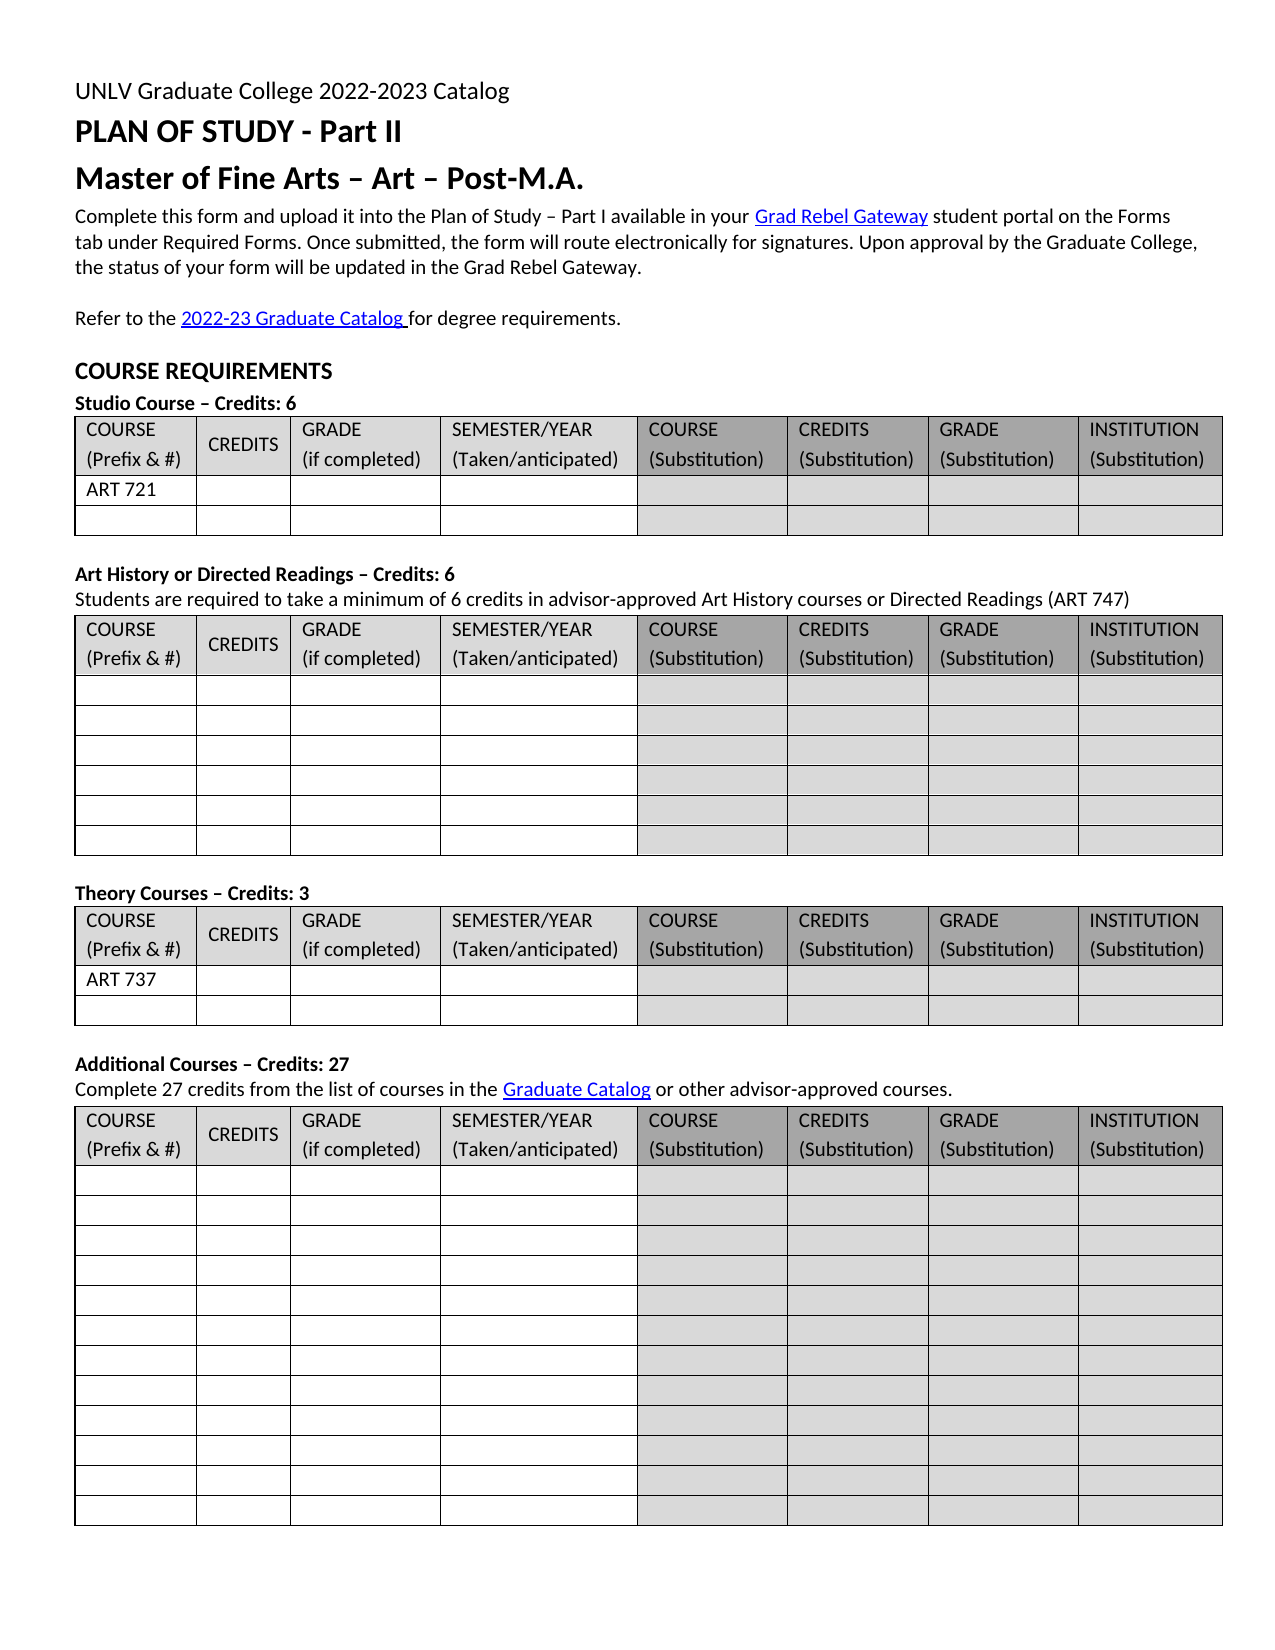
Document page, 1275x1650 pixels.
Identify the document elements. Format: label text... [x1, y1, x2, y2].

table_cell [197, 996, 290, 1025]
table_cell [76, 1316, 196, 1345]
table_cell [441, 1376, 637, 1405]
table_cell [197, 796, 290, 824]
table_cell [441, 736, 637, 764]
table_cell [929, 996, 1078, 1025]
table_cell ART 721 [76, 476, 196, 505]
table_header CREDITS [197, 907, 290, 965]
table_cell [638, 1286, 787, 1315]
table_header GRADE (if completed) [291, 907, 440, 965]
table_header COURSE (Substitution) [638, 616, 787, 674]
table_cell [1079, 1316, 1222, 1345]
table_cell [929, 1406, 1078, 1435]
table_cell [929, 966, 1078, 995]
table_cell [1079, 766, 1222, 794]
table_cell [929, 736, 1078, 764]
table_cell [929, 1286, 1078, 1315]
table_cell [929, 676, 1078, 704]
table_cell [197, 826, 290, 854]
table_cell [76, 1346, 196, 1375]
table_cell [788, 996, 928, 1025]
table_cell [441, 706, 637, 734]
table_header COURSE (Substitution) [638, 907, 787, 965]
table_cell [788, 1286, 928, 1315]
table_cell [291, 826, 440, 854]
table_cell [638, 1226, 787, 1255]
table_cell [1079, 736, 1222, 764]
table_cell [197, 1496, 290, 1525]
table_cell [638, 1376, 787, 1405]
table_cell [929, 796, 1078, 824]
table_cell [788, 1436, 928, 1465]
table_cell [441, 966, 637, 995]
table_cell [76, 1286, 196, 1315]
subtitle COURSE REQUIREMENTS [75, 355, 1200, 386]
table_cell [197, 766, 290, 794]
table_cell [197, 736, 290, 764]
table_cell [638, 506, 787, 535]
table_cell [638, 476, 787, 505]
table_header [929, 1107, 1078, 1165]
table_header INSTITUTION (Substitution) [1079, 907, 1222, 965]
table_cell [638, 1256, 787, 1285]
table_header CREDITS (Substitution) [788, 417, 928, 475]
table_cell [638, 1166, 787, 1195]
table_cell [638, 996, 787, 1025]
table_cell [638, 796, 787, 824]
subtitle Additional Courses – Credits: 27 [75, 1051, 1200, 1077]
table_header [441, 1107, 637, 1165]
table_cell [441, 506, 637, 535]
table_cell [291, 1226, 440, 1255]
table_header CREDITS (Substitution) [788, 907, 928, 965]
table_cell [76, 1226, 196, 1255]
table_cell [197, 706, 290, 734]
table_cell [76, 1406, 196, 1435]
table_cell [441, 1466, 637, 1495]
table_cell [1079, 826, 1222, 854]
table_cell [788, 676, 928, 704]
table_cell [197, 476, 290, 505]
table_cell [291, 676, 440, 704]
table_cell [291, 966, 440, 995]
table_header COURSE (Prefix & #) [76, 1107, 196, 1165]
table_cell [1079, 476, 1222, 505]
table_cell [788, 1166, 928, 1195]
table_cell [788, 706, 928, 734]
table_cell [291, 1346, 440, 1375]
table_cell [197, 676, 290, 704]
table_cell [197, 966, 290, 995]
table_cell [441, 1196, 637, 1225]
table_header CREDITS (Substitution) [788, 616, 928, 674]
table_cell [788, 1346, 928, 1375]
table_cell [788, 1466, 928, 1495]
table_header GRADE (Substitution) [929, 417, 1078, 475]
table_cell [638, 826, 787, 854]
table_cell [929, 1166, 1078, 1195]
table_cell [1079, 1166, 1222, 1195]
text Complete 27 credits from the list of courses in the Graduate Catalog or other advisor-approved courses. [75, 1077, 1200, 1102]
table_cell [1079, 1196, 1222, 1225]
table_cell [1079, 1496, 1222, 1525]
table_cell [76, 766, 196, 794]
table_header INSTITUTION (Substitution) [1079, 417, 1222, 475]
table_cell [441, 1286, 637, 1315]
table_cell [1079, 676, 1222, 704]
table_cell [788, 736, 928, 764]
table_cell [638, 1466, 787, 1495]
table_header CREDITS [197, 417, 290, 475]
title PLAN OF STUDY - Part II [75, 110, 1200, 151]
table_cell [441, 1496, 637, 1525]
table_cell [76, 706, 196, 734]
table_cell [441, 1436, 637, 1465]
table_cell [638, 1346, 787, 1375]
table_cell [197, 1316, 290, 1345]
table_cell [441, 766, 637, 794]
table_cell [1079, 996, 1222, 1025]
text Complete this form and upload it into the Plan of Study – Part I available in your Grad Rebel Gateway student portal on the Forms tab under Required Forms. Once submitted, the form will route electronically for signatures. Upon approval by the Graduate College, the status of your form will be updated in the Grad Rebel Gateway. [75, 203, 1200, 280]
table_header SEMESTER/YEAR (Taken/anticipated) [441, 907, 637, 965]
table_cell [1079, 1406, 1222, 1435]
table_cell [929, 1496, 1078, 1525]
table_cell [441, 1226, 637, 1255]
table_cell [291, 476, 440, 505]
table_cell [291, 1496, 440, 1525]
table_cell [76, 1166, 196, 1195]
table_cell [291, 1166, 440, 1195]
table_cell [1079, 706, 1222, 734]
table_cell [291, 1436, 440, 1465]
table_cell [788, 766, 928, 794]
table_header GRADE (Substitution) [929, 616, 1078, 674]
table_cell [638, 966, 787, 995]
table_cell [929, 826, 1078, 854]
table_header COURSE (Prefix & #) [76, 907, 196, 965]
table_cell [929, 706, 1078, 734]
table_cell [929, 1436, 1078, 1465]
table_cell [291, 996, 440, 1025]
table_cell [197, 1436, 290, 1465]
table_cell [441, 676, 637, 704]
table_header INSTITUTION (Substitution) [1079, 616, 1222, 674]
table_cell [76, 1466, 196, 1495]
text Refer to the 2022-23 Graduate Catalog for degree requirements. [75, 305, 1200, 330]
table_cell [197, 1226, 290, 1255]
table_cell [638, 676, 787, 704]
table_cell [197, 1346, 290, 1375]
table_header SEMESTER/YEAR (Taken/anticipated) [441, 616, 637, 674]
table_header GRADE (Substitution) [929, 907, 1078, 965]
table_cell [788, 966, 928, 995]
table_cell [76, 826, 196, 854]
table_cell [76, 506, 196, 535]
table_cell [788, 826, 928, 854]
table_header SEMESTER/YEAR (Taken/anticipated) [441, 417, 637, 475]
table_cell [291, 1196, 440, 1225]
table_cell [788, 1226, 928, 1255]
table_cell [76, 736, 196, 764]
table_cell [291, 1376, 440, 1405]
table_cell [76, 1436, 196, 1465]
table_cell [929, 506, 1078, 535]
text UNLV Graduate College 2022-2023 Catalog [75, 75, 1200, 106]
table_cell [1079, 1286, 1222, 1315]
table_cell [788, 1376, 928, 1405]
table_cell [76, 1256, 196, 1285]
table_cell [638, 706, 787, 734]
table_cell [197, 1256, 290, 1285]
table_cell [197, 1466, 290, 1495]
subtitle Studio Course – Credits: 6 [75, 390, 1200, 416]
text Students are required to take a minimum of 6 credits in advisor-approved Art History courses or Directed Readings (ART 747) [75, 586, 1200, 612]
table_cell [291, 506, 440, 535]
table_cell [788, 506, 928, 535]
table_cell [441, 796, 637, 824]
table_cell [929, 766, 1078, 794]
table_cell [197, 1286, 290, 1315]
table_cell [197, 1166, 290, 1195]
table_cell [441, 1256, 637, 1285]
table_cell [929, 1196, 1078, 1225]
table_cell [929, 476, 1078, 505]
table_cell [788, 476, 928, 505]
table_cell [638, 1196, 787, 1225]
table_cell [76, 796, 196, 824]
table_cell [929, 1346, 1078, 1375]
subtitle Art History or Directed Readings – Credits: 6 [75, 561, 1200, 586]
table_cell [788, 1316, 928, 1345]
table_cell [441, 1346, 637, 1375]
table_header CREDITS [197, 1107, 290, 1165]
table_cell [929, 1466, 1078, 1495]
table_header CREDITS [197, 616, 290, 674]
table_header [291, 1107, 440, 1165]
table_header GRADE (if completed) [291, 417, 440, 475]
table_cell [76, 676, 196, 704]
table_cell [788, 796, 928, 824]
table_cell [929, 1376, 1078, 1405]
table_cell [1079, 1376, 1222, 1405]
table_cell [1079, 1346, 1222, 1375]
table_cell [1079, 1436, 1222, 1465]
table_cell [441, 826, 637, 854]
table_cell [1079, 966, 1222, 995]
table_cell [788, 1196, 928, 1225]
table_cell [788, 1406, 928, 1435]
table_cell [291, 1316, 440, 1345]
table_cell [197, 1406, 290, 1435]
table_cell ART 737 [76, 966, 196, 995]
table_cell [76, 996, 196, 1025]
table_cell [1079, 796, 1222, 824]
subtitle Master of Fine Arts – Art – Post-M.A. [75, 157, 1200, 197]
table_cell [638, 1316, 787, 1345]
table_cell [197, 506, 290, 535]
subtitle Theory Courses – Credits: 3 [75, 881, 1200, 906]
table_cell [1079, 1256, 1222, 1285]
table_cell [638, 1496, 787, 1525]
table_cell [929, 1226, 1078, 1255]
table_cell [291, 736, 440, 764]
table_cell [291, 1406, 440, 1435]
table_cell [291, 706, 440, 734]
table_cell [291, 1286, 440, 1315]
table_cell [197, 1196, 290, 1225]
table_cell [1079, 1226, 1222, 1255]
table_cell [788, 1256, 928, 1285]
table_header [788, 1107, 928, 1165]
table_header COURSE (Substitution) [638, 417, 787, 475]
table_cell [76, 1496, 196, 1525]
table_cell [788, 1496, 928, 1525]
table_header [1079, 1107, 1222, 1165]
table_cell [929, 1256, 1078, 1285]
table_cell [638, 766, 787, 794]
table_cell [441, 1406, 637, 1435]
table_cell [291, 796, 440, 824]
table_cell [441, 476, 637, 505]
table_header GRADE (if completed) [291, 616, 440, 674]
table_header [638, 1107, 787, 1165]
table_cell [76, 1376, 196, 1405]
table_cell [291, 766, 440, 794]
table_header COURSE (Prefix & #) [76, 417, 196, 475]
table_cell [1079, 1466, 1222, 1495]
table_cell [638, 736, 787, 764]
table_cell [441, 1166, 637, 1195]
table_cell [638, 1436, 787, 1465]
table_cell [291, 1256, 440, 1285]
table_cell [638, 1406, 787, 1435]
table_cell [291, 1466, 440, 1495]
table_cell [441, 996, 637, 1025]
table_cell [76, 1196, 196, 1225]
table_cell [1079, 506, 1222, 535]
table_cell [929, 1316, 1078, 1345]
table_cell [441, 1316, 637, 1345]
table_header COURSE (Prefix & #) [76, 616, 196, 674]
table_cell [197, 1376, 290, 1405]
